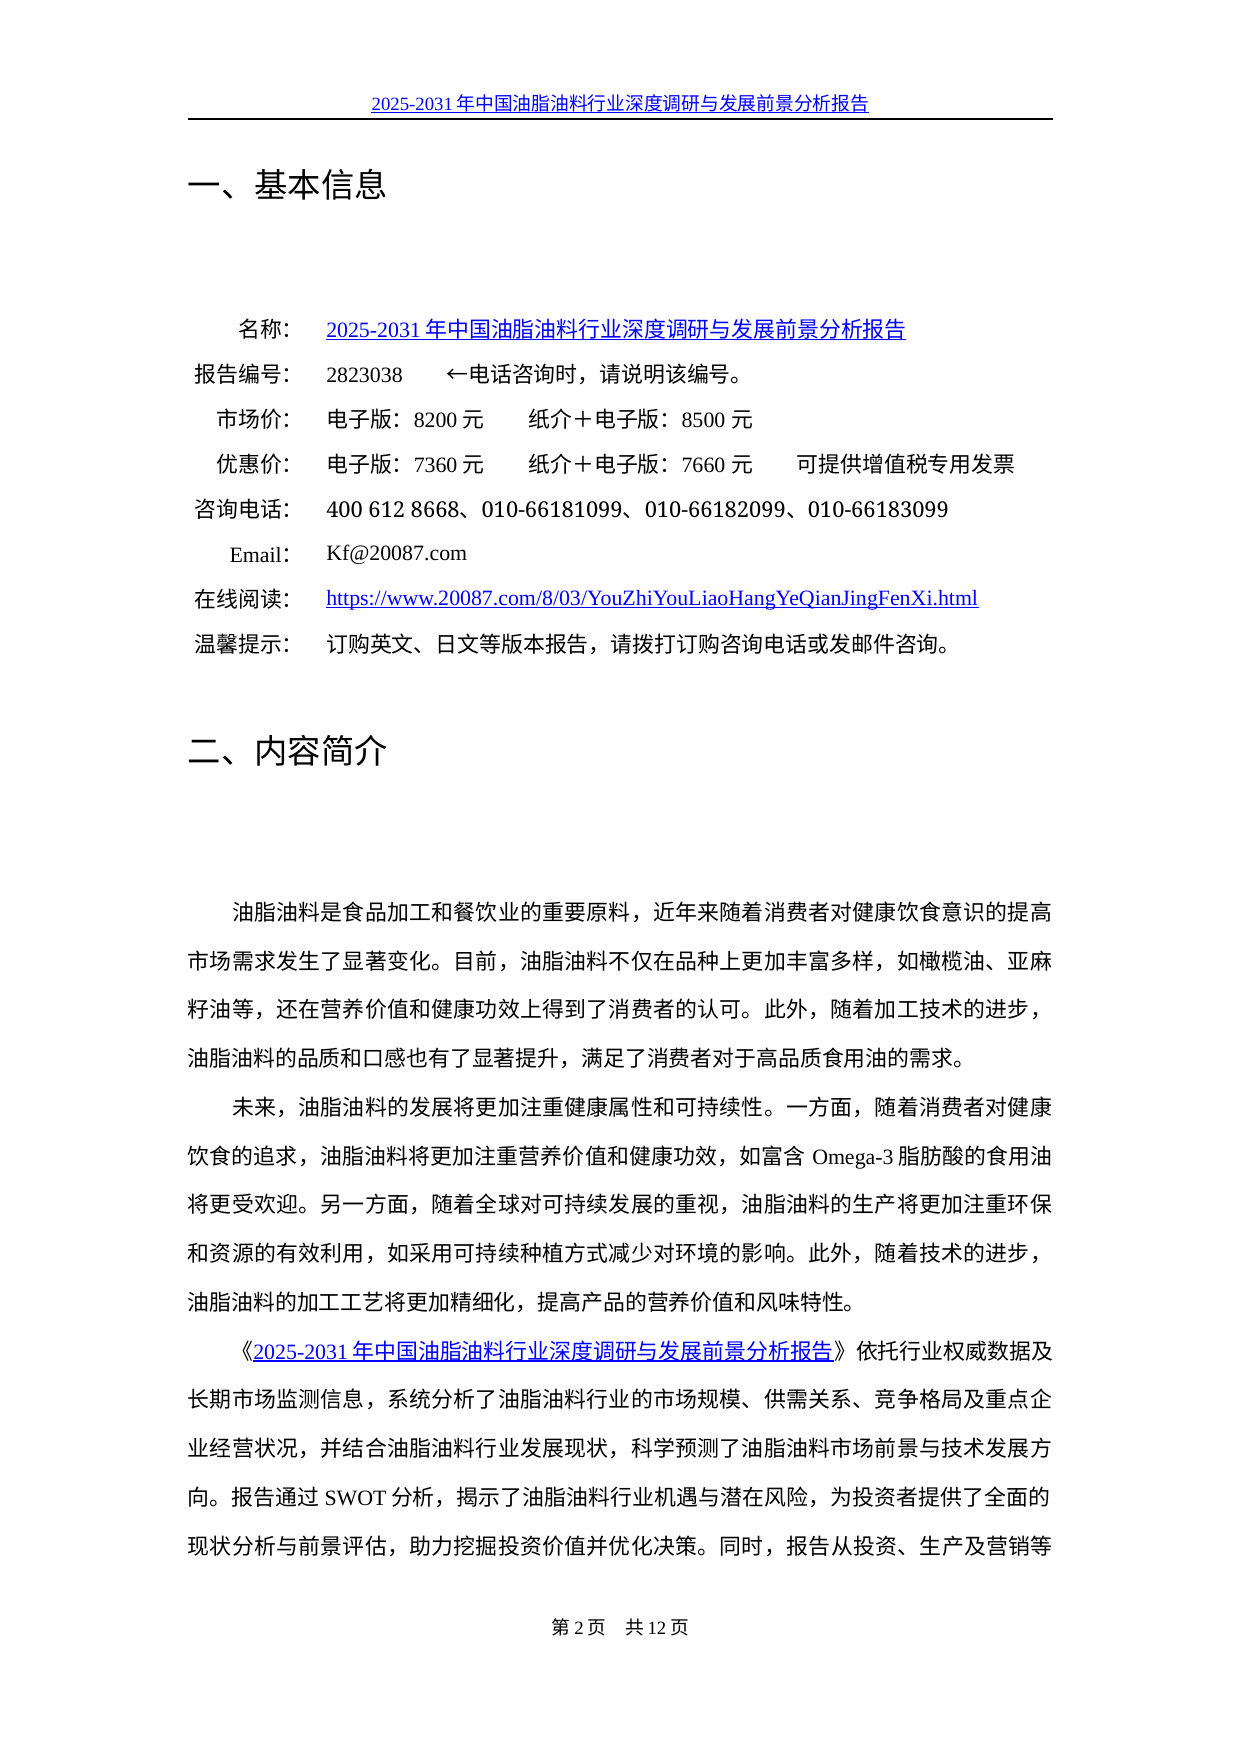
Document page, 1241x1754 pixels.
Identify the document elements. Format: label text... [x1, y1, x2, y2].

table_cell 优惠价： [167, 447, 315, 492]
title 一、基本信息 [187, 150, 1053, 215]
table_cell 市场价： [167, 402, 315, 447]
table_header 2025-2031年中国油脂油料行业深度调研与发展前景分析报告 [315, 312, 1073, 357]
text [187, 894, 1053, 1561]
table_cell 报告编号： [167, 357, 315, 402]
table_cell Kf@20087.com [315, 537, 1073, 582]
table_cell Email： [167, 537, 315, 582]
table_cell 温馨提示： [167, 627, 315, 672]
table_cell 在线阅读： [167, 582, 315, 627]
table_cell [315, 582, 1073, 627]
title 二、内容简介 [187, 717, 1053, 782]
table_cell 咨询电话： [167, 492, 315, 537]
table_header 名称： [167, 312, 315, 357]
table_cell 400 612 8668、010-66181099、010-66182099、010-66183099 [315, 492, 1073, 537]
table_cell 电子版：7360 元 纸介＋电子版：7660 元 可提供增值税专用发票 [315, 447, 1073, 492]
table_cell 2823038 ←电话咨询时，请说明该编号。 [315, 357, 1073, 402]
table_cell 电子版：8200 元 纸介＋电子版：8500 元 [315, 402, 1073, 447]
table_cell 订购英文、日文等版本报告，请拨打订购咨询电话或发邮件咨询。 [315, 627, 1073, 672]
